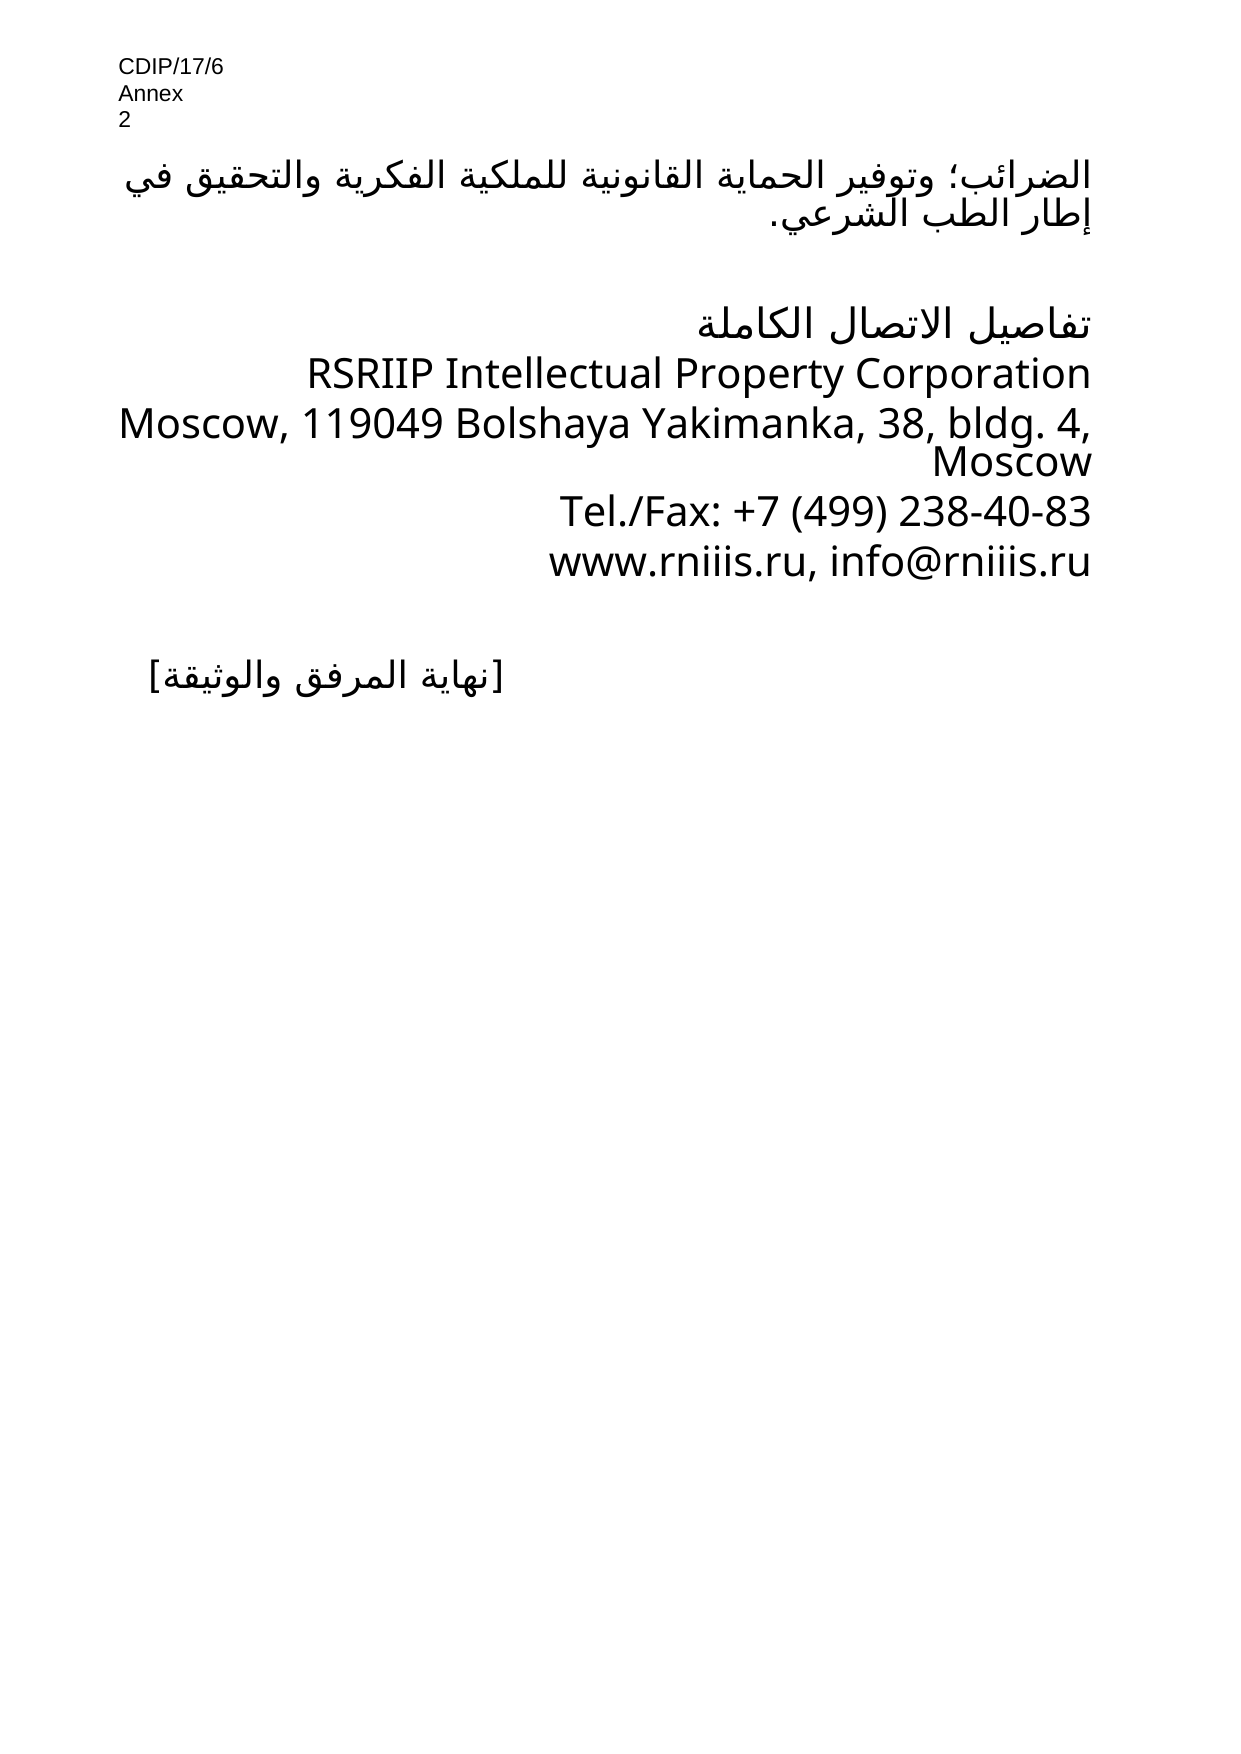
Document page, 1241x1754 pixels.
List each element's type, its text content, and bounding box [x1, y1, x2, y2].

text RSRIIP Intellectual Property Corporation [118, 358, 1092, 396]
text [118, 158, 1092, 233]
text تفاصيل الاتصال الكاملة [118, 308, 1092, 346]
text Tel./Fax: +7 (499) 238-40-83 [796, 496, 882, 533]
text Tel./Fax: +7 (499) 238-40-83 [118, 496, 799, 533]
text www.rniiis.ru, info@rniiis.ru [118, 546, 1092, 583]
text [نهاية المرفق والوثيقة] [118, 658, 516, 696]
text Tel./Fax: +7 (499) 238-40-83 [880, 496, 1092, 533]
text Moscow, 119049 Bolshaya Yakimanka, 38, bldg. 4, Moscow [118, 408, 1092, 483]
